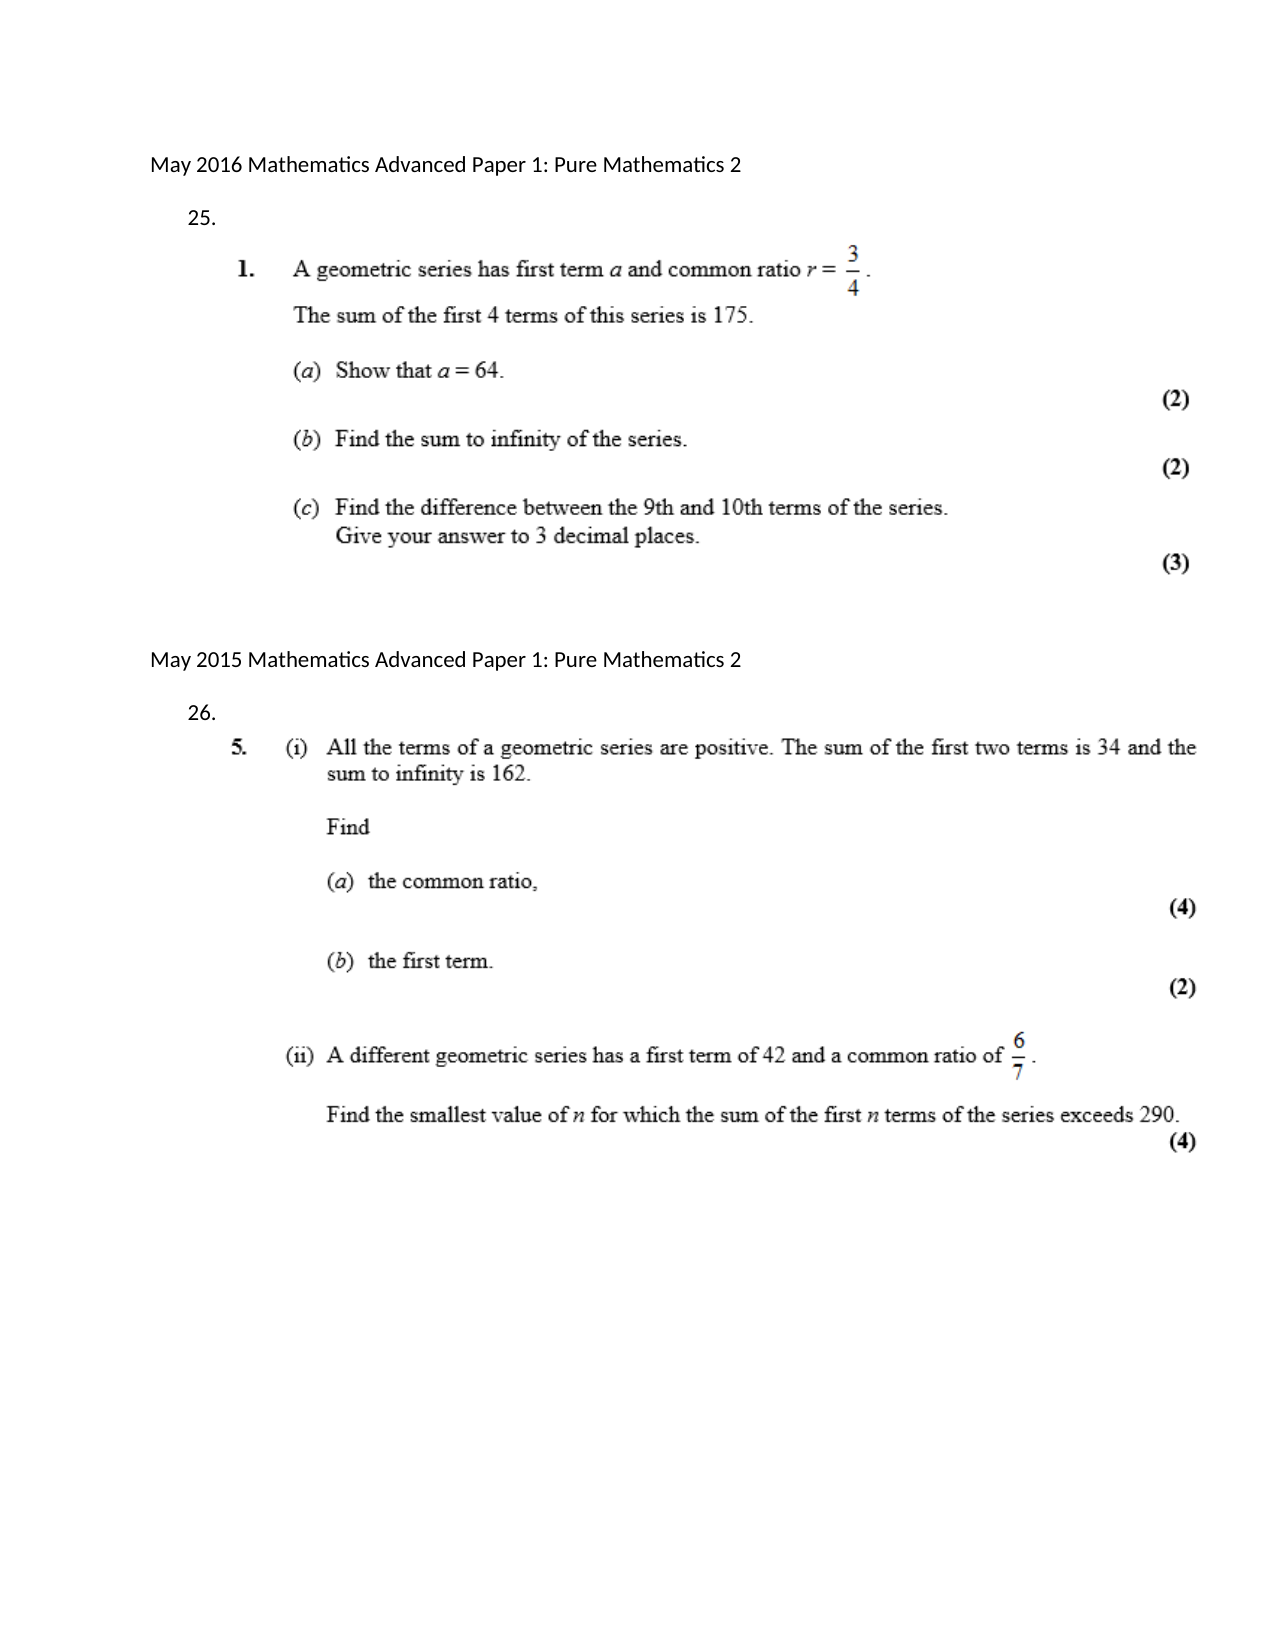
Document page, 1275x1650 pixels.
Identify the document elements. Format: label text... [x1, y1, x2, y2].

picture [225, 730, 1200, 1160]
text May 2015 Mathematics Advanced Paper 1: Pure Mathematics 2 [150, 645, 1125, 673]
text May 2016 Mathematics Advanced Paper 1: Pure Mathematics 2 [150, 150, 1125, 178]
picture [225, 235, 1200, 588]
